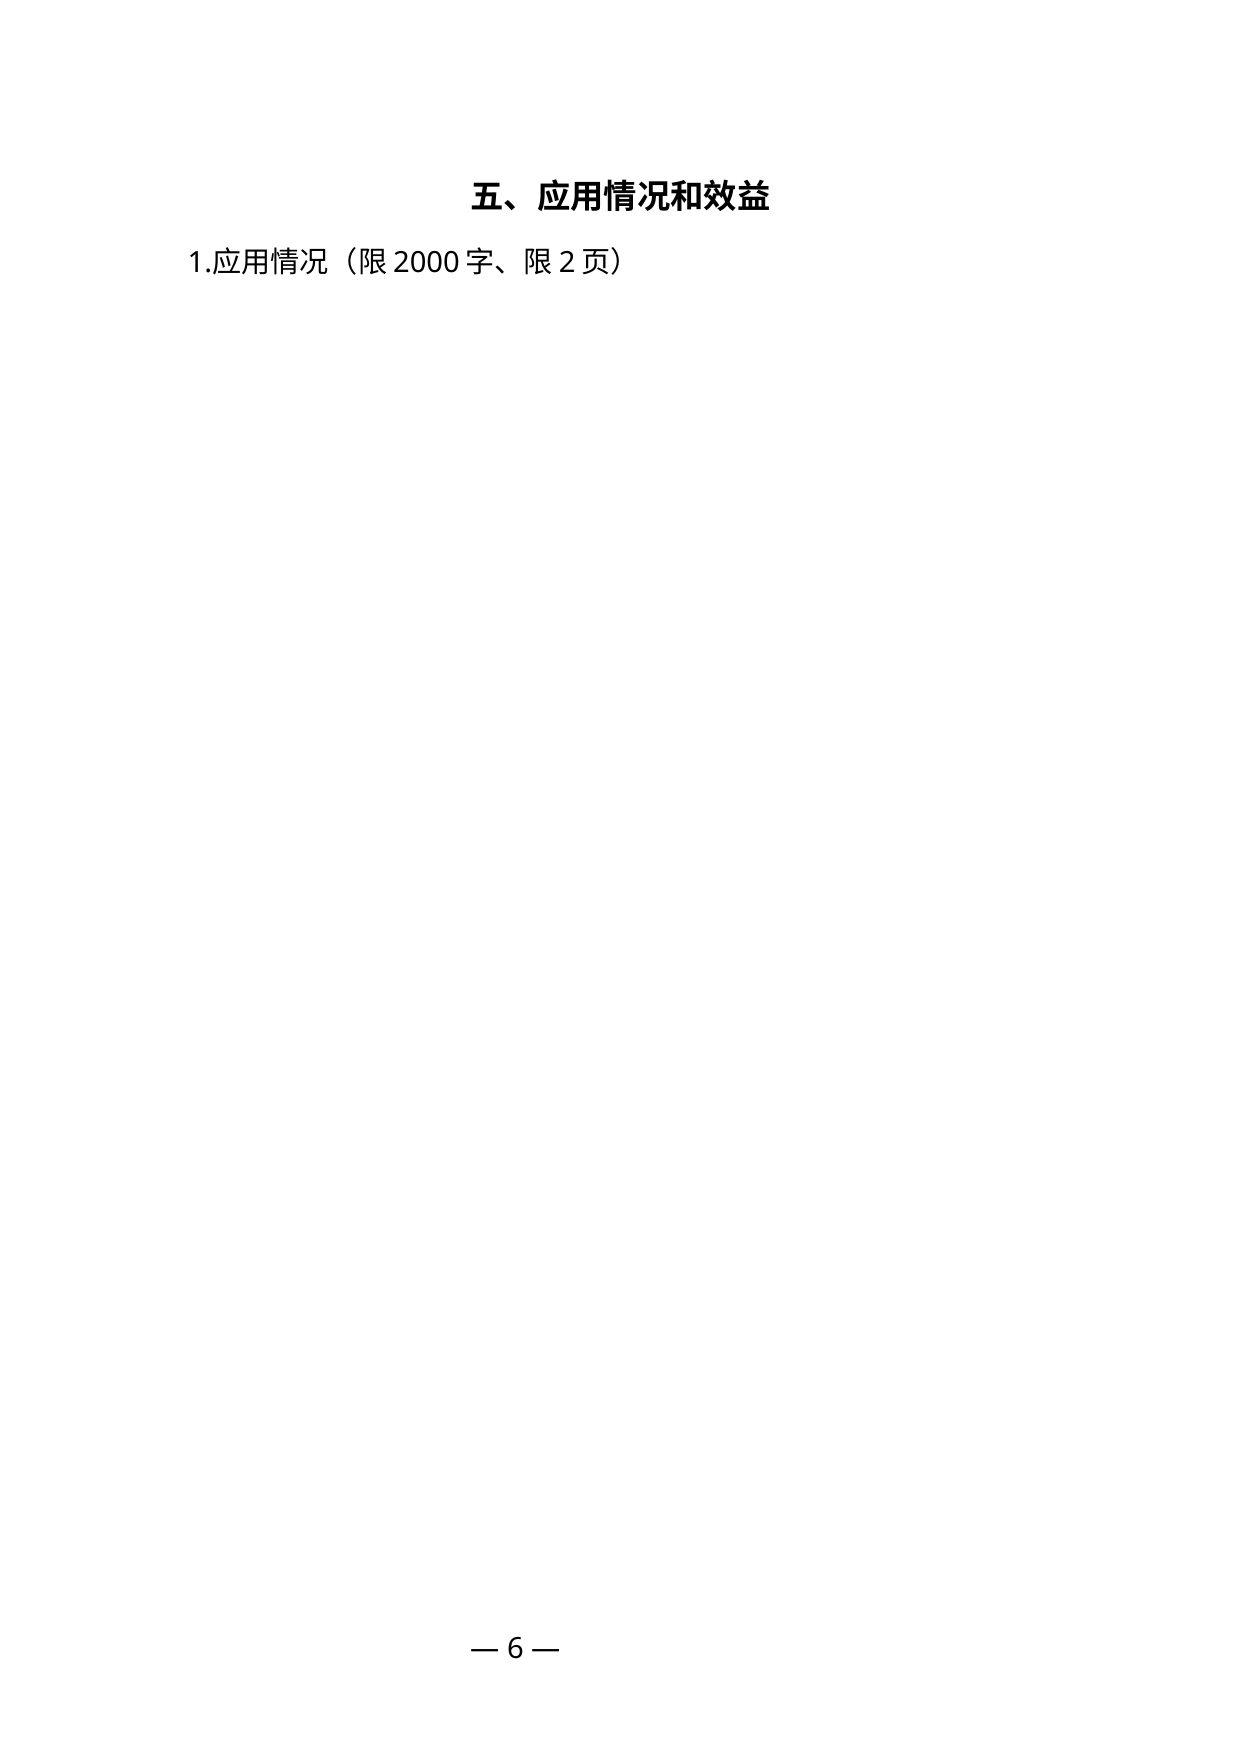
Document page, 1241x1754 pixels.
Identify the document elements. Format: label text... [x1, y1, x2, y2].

text 1.应用情况（限2000字、限2页） [187, 227, 1053, 292]
text 五、应用情况和效益 [187, 162, 1053, 227]
